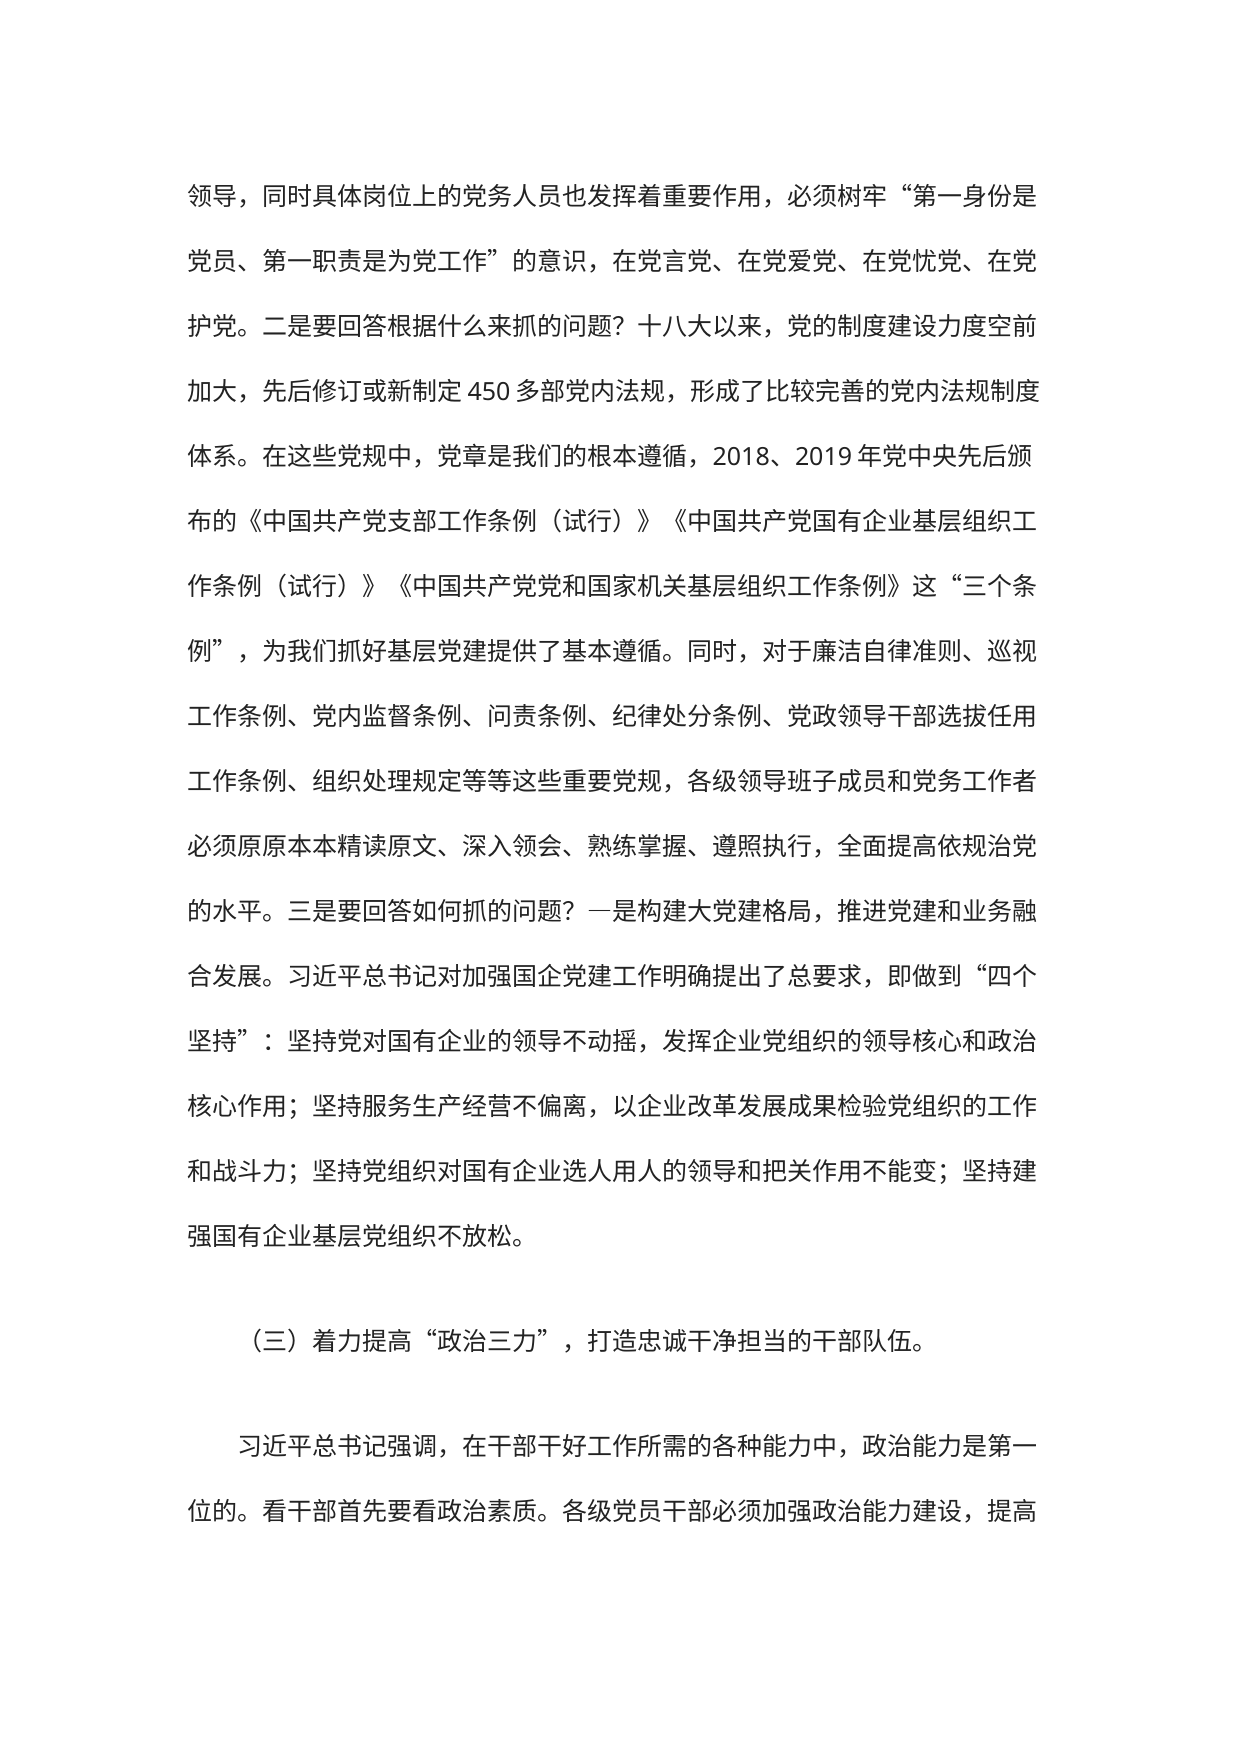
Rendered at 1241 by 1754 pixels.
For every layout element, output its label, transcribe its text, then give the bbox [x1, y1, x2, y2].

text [187, 1412, 1053, 1542]
text （三）着力提高“政治三力”，打造忠诚干净担当的干部队伍。 [187, 1307, 1053, 1372]
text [187, 162, 1053, 1267]
